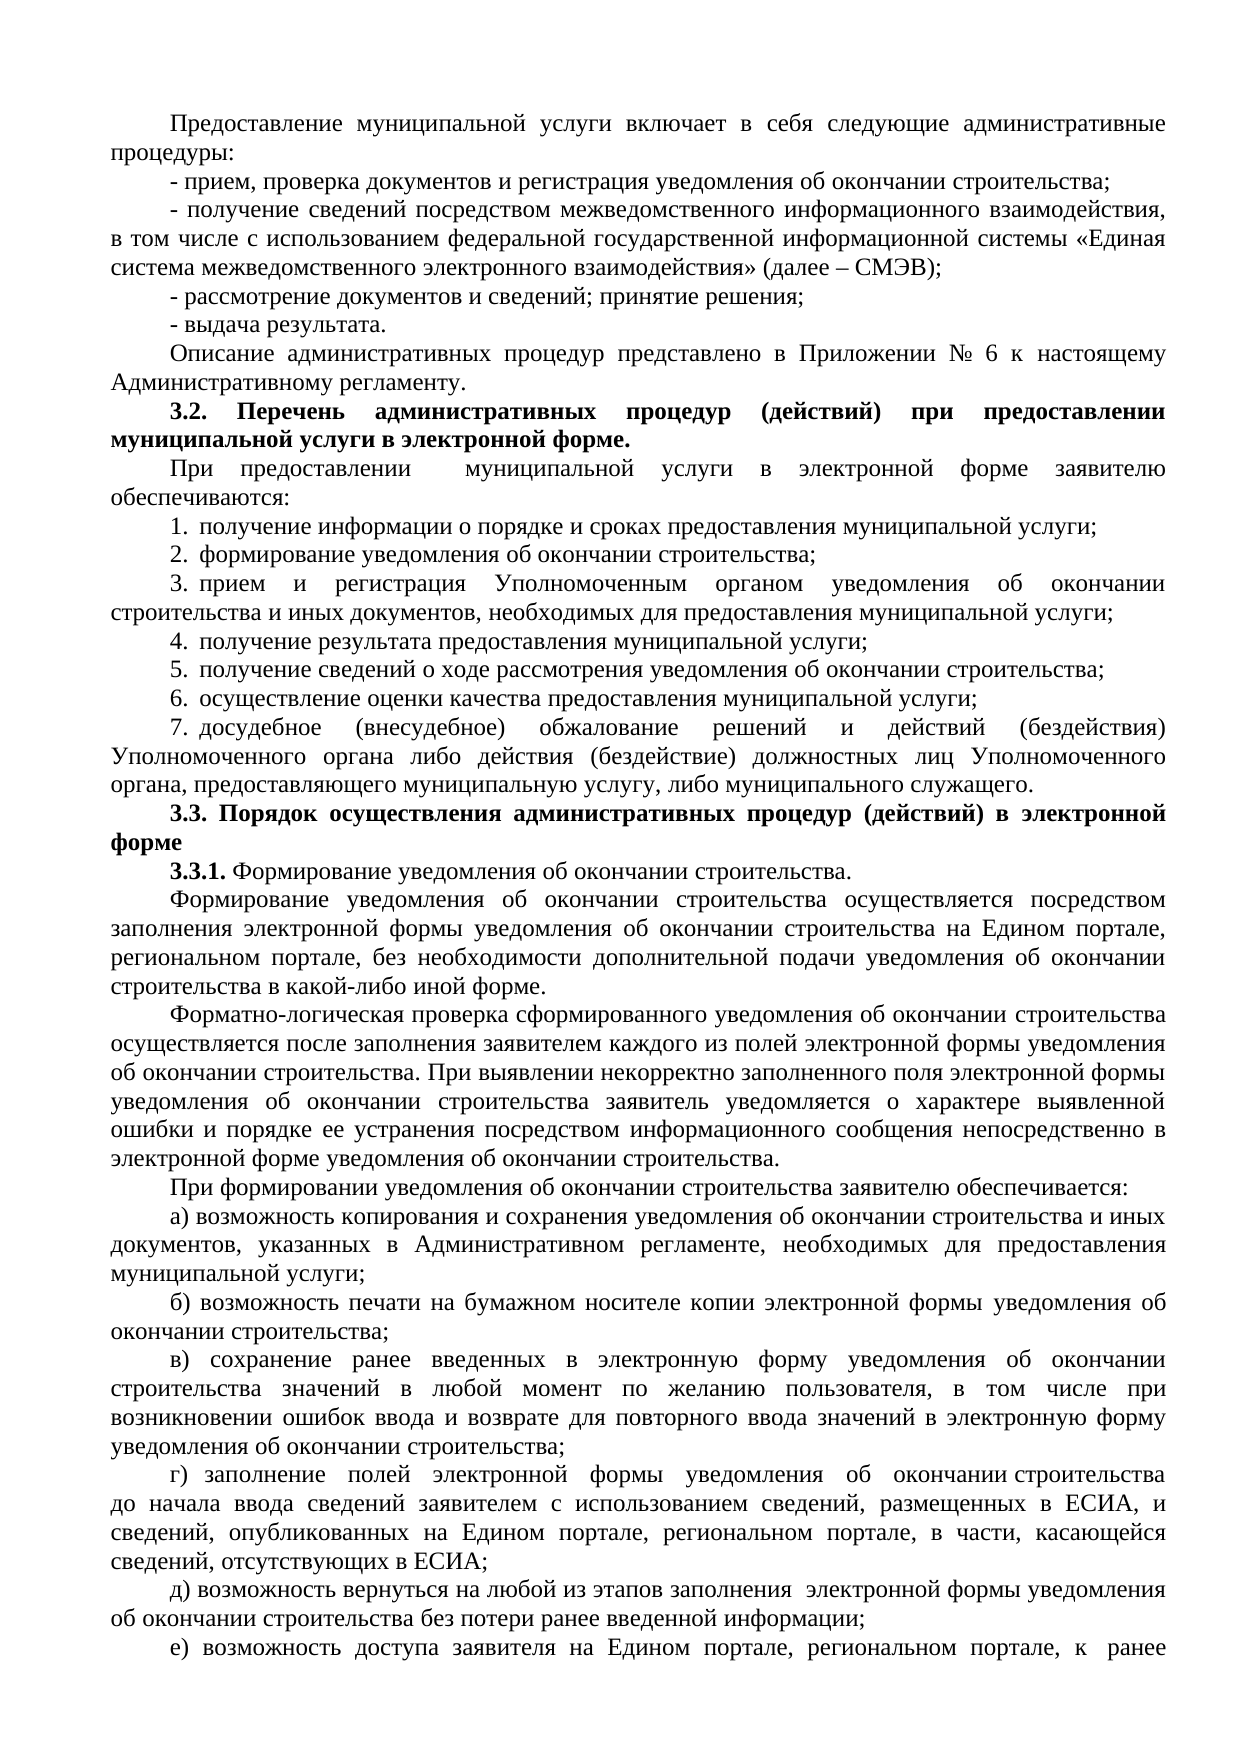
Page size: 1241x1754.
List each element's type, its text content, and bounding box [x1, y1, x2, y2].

text в) сохранение ранее введенных в электронную форму уведомления об окончании строительства значений в любой момент по желанию пользователя, в том числе при возникновении ошибок ввода и возврате для повторного ввода значений в электронную форму уведомления об окончании строительства; [110, 1344, 1166, 1459]
text Форматно-логическая проверка сформированного уведомления об окончании строительства осуществляется после заполнения заявителем каждого из полей электронной формы уведомления об окончании строительства. При выявлении некорректно заполненного поля электронной формы уведомления об окончании строительства заявитель уведомляется о характере выявленной ошибки и порядке ее устранения посредством информационного сообщения непосредственно в электронной форме уведомления об окончании строительства. [110, 999, 1166, 1172]
list формирование уведомления об окончании строительства; [110, 539, 1166, 568]
text При предоставлении муниципальной услуги в электронной форме заявителю обеспечиваются: [110, 453, 1166, 511]
text - прием, проверка документов и регистрация уведомления об окончании строительства; [110, 166, 1166, 194]
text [110, 1632, 1166, 1661]
list досудебное (внесудебное) обжалование решений и действий (бездействия) Уполномоченного органа либо действия (бездействие) должностных лиц Уполномоченного органа, предоставляющего муниципальную услугу, либо муниципального служащего. [110, 712, 1166, 798]
text - выдача результата. [110, 309, 1166, 338]
list получение сведений о ходе рассмотрения уведомления об окончании строительства; [110, 654, 1166, 683]
list получение информации о порядке и сроках предоставления муниципальной услуги; [110, 511, 1166, 539]
text а) возможность копирования и сохранения уведомления об окончании строительства и иных документов, указанных в Административном регламенте, необходимых для предоставления муниципальной услуги; [110, 1201, 1166, 1287]
list получение результата предоставления муниципальной услуги; [110, 626, 1166, 654]
list осуществление оценки качества предоставления муниципальной услуги; [110, 683, 1166, 712]
text Описание административных процедур представлено в Приложении № 6 к настоящему Административному регламенту. [110, 338, 1166, 396]
text 3.3. Порядок осуществления административных процедур (действий) в электронной форме [110, 798, 1166, 856]
text - получение сведений посредством межведомственного информационного взаимодействия, в том числе с использованием федеральной государственной информационной системы «Единая система межведомственного электронного взаимодействия» (далее – СМЭВ); [110, 194, 1166, 281]
text б) возможность печати на бумажном носителе копии электронной формы уведомления об окончании строительства; [110, 1287, 1166, 1344]
text - рассмотрение документов и сведений; принятие решения; [110, 281, 1166, 309]
text г) заполнение полей электронной формы уведомления об окончании строительства до начала ввода сведений заявителем с использованием сведений, размещенных в ЕСИА, и сведений, опубликованных на Едином портале, региональном портале, в части, касающейся сведений, отсутствующих в ЕСИА; [110, 1459, 1166, 1574]
text При формировании уведомления об окончании строительства заявителю обеспечивается: [110, 1172, 1166, 1201]
list прием и регистрация Уполномоченным органом уведомления об окончании строительства и иных документов, необходимых для предоставления муниципальной услуги; [110, 568, 1166, 626]
text 3.2. Перечень административных процедур (действий) при предоставлении муниципальной услуги в электронной форме. [110, 396, 1166, 453]
text Формирование уведомления об окончании строительства осуществляется посредством заполнения электронной формы уведомления об окончании строительства на Едином портале, региональном портале, без необходимости дополнительной подачи уведомления об окончании строительства в какой-либо иной форме. [110, 884, 1166, 999]
text 3.3.1. Формирование уведомления об окончании строительства. [110, 856, 1166, 884]
text д) возможность вернуться на любой из этапов заполнения электронной формы уведомления об окончании строительства без потери ранее введенной информации; [110, 1574, 1166, 1632]
text Предоставление муниципальной услуги включает в себя следующие административные процедуры: [110, 108, 1166, 166]
